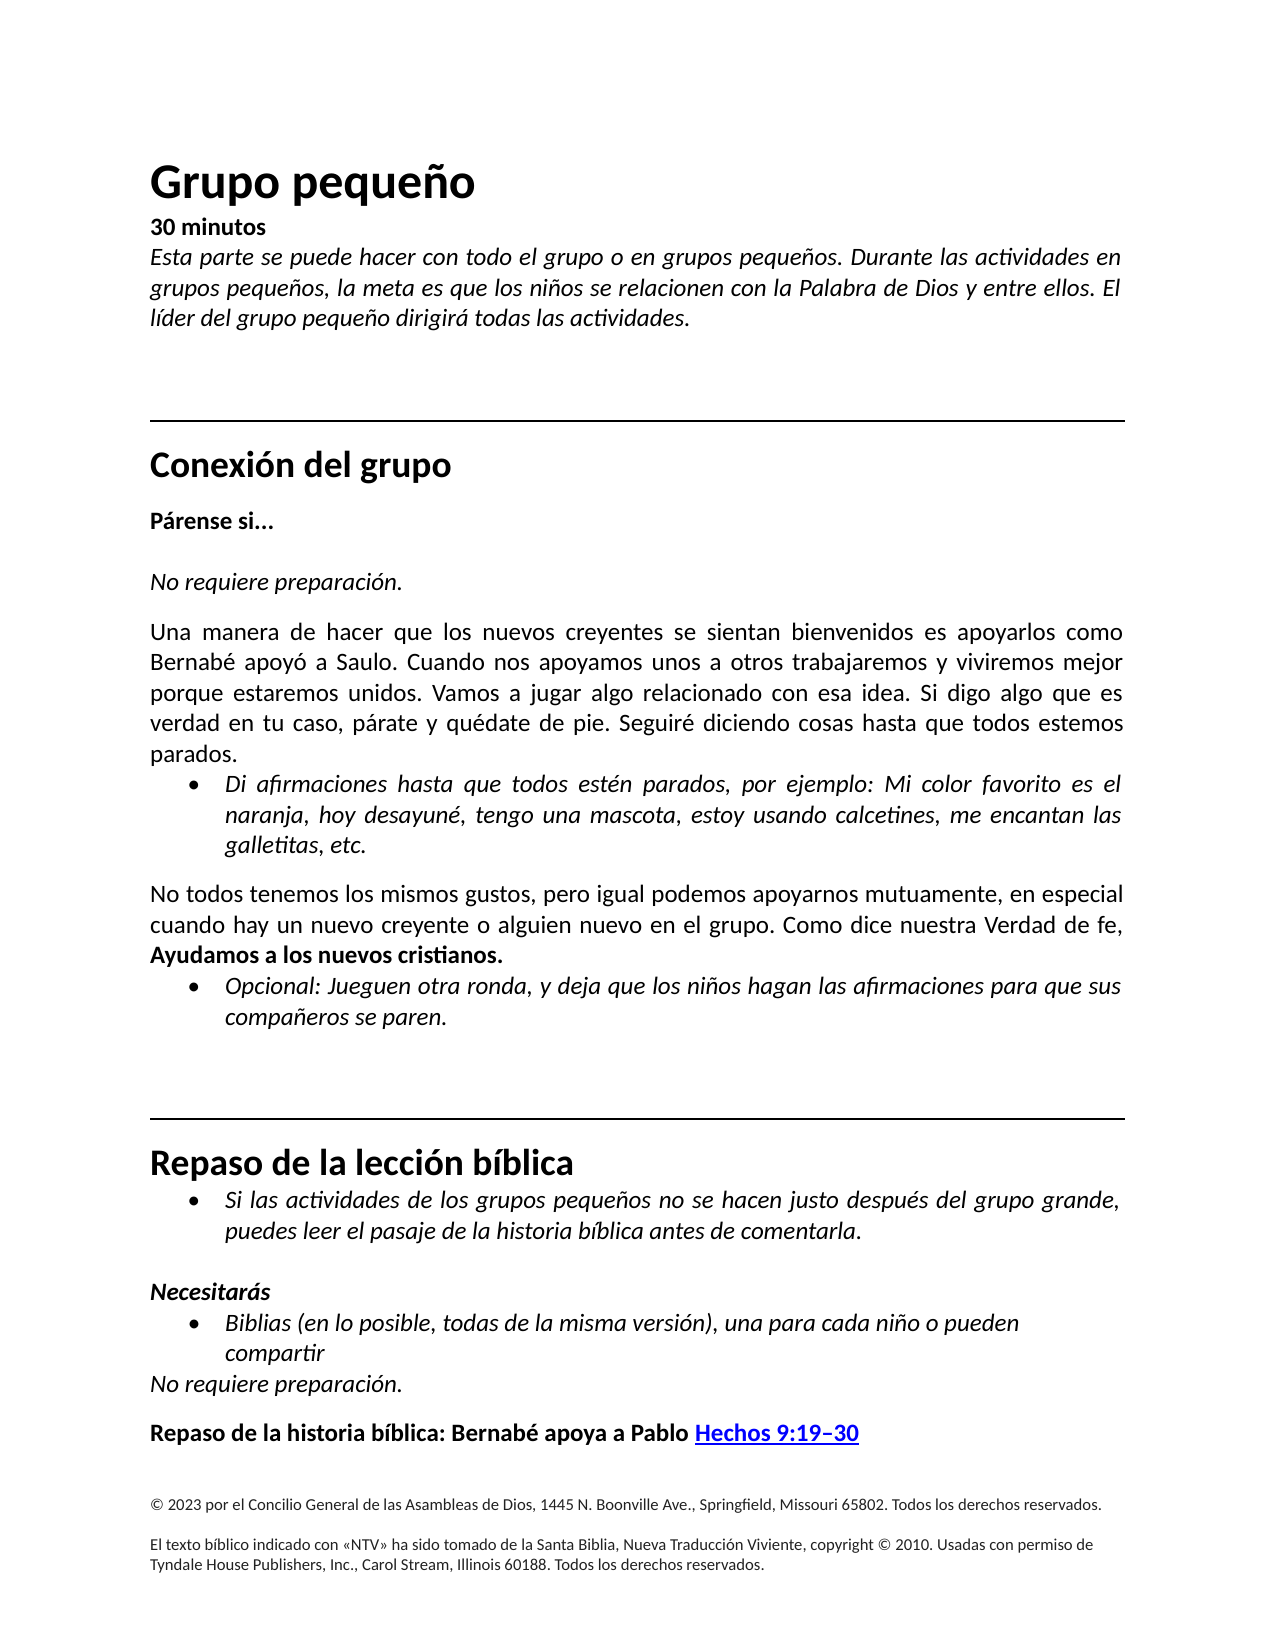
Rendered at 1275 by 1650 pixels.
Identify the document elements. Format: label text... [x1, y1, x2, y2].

text Repaso de la lección bíblica [150, 1139, 1125, 1184]
text No todos tenemos los mismos gustos, pero igual podemos apoyarnos mutuamente, en especial cuando hay un nuevo creyente o alguien nuevo en el grupo. Como dice nuestra Verdad de fe, Ayudamos a los nuevos cristianos. [150, 878, 1125, 970]
text Esta parte se puede hacer con todo el grupo o en grupos pequeños. Durante las actividades en grupos pequeños, la meta es que los niños se relacionen con la Palabra de Dios y entre ellos. El líder del grupo pequeño dirigirá todas las actividades. [150, 242, 1125, 333]
text • Di afirmaciones hasta que todos estén parados, por ejemplo: Mi color favorito es el naranja, hoy desayuné, tengo una mascota, estoy usando calcetines, me encantan las galletitas, etc. [187, 768, 1125, 860]
table_header Necesitarás Biblias (en lo posible, todas de la misma versión), una para cada niño o pueden compartir No requiere preparación. [150, 1246, 1050, 1398]
text Conexión del grupo [150, 441, 1125, 487]
text Una manera de hacer que los nuevos creyentes se sientan bienvenidos es apoyarlos como Bernabé apoyó a Saulo. Cuando nos apoyamos unos a otros trabajaremos y viviremos mejor porque estaremos unidos. Vamos a jugar algo relacionado con esa idea. Si digo algo que es verdad en tu caso, párate y quédate de pie. Seguiré diciendo cosas hasta que todos estemos parados. [150, 616, 1125, 768]
text • Opcional: Jueguen otra ronda, y deja que los niños hagan las afirmaciones para que sus compañeros se paren. [187, 970, 1125, 1031]
text Párense si... [150, 505, 1125, 536]
text Repaso de la historia bíblica: Bernabé apoya a Pablo Hechos 9:19–30 [150, 1417, 1125, 1447]
table_header No requiere preparación. [150, 536, 1050, 597]
text • Si las actividades de los grupos pequeños no se hacen justo después del grupo grande, puedes leer el pasaje de la historia bíblica antes de comentarla. [187, 1184, 1125, 1246]
text Grupo pequeño [150, 150, 1125, 211]
text 30 minutos [150, 211, 1125, 242]
